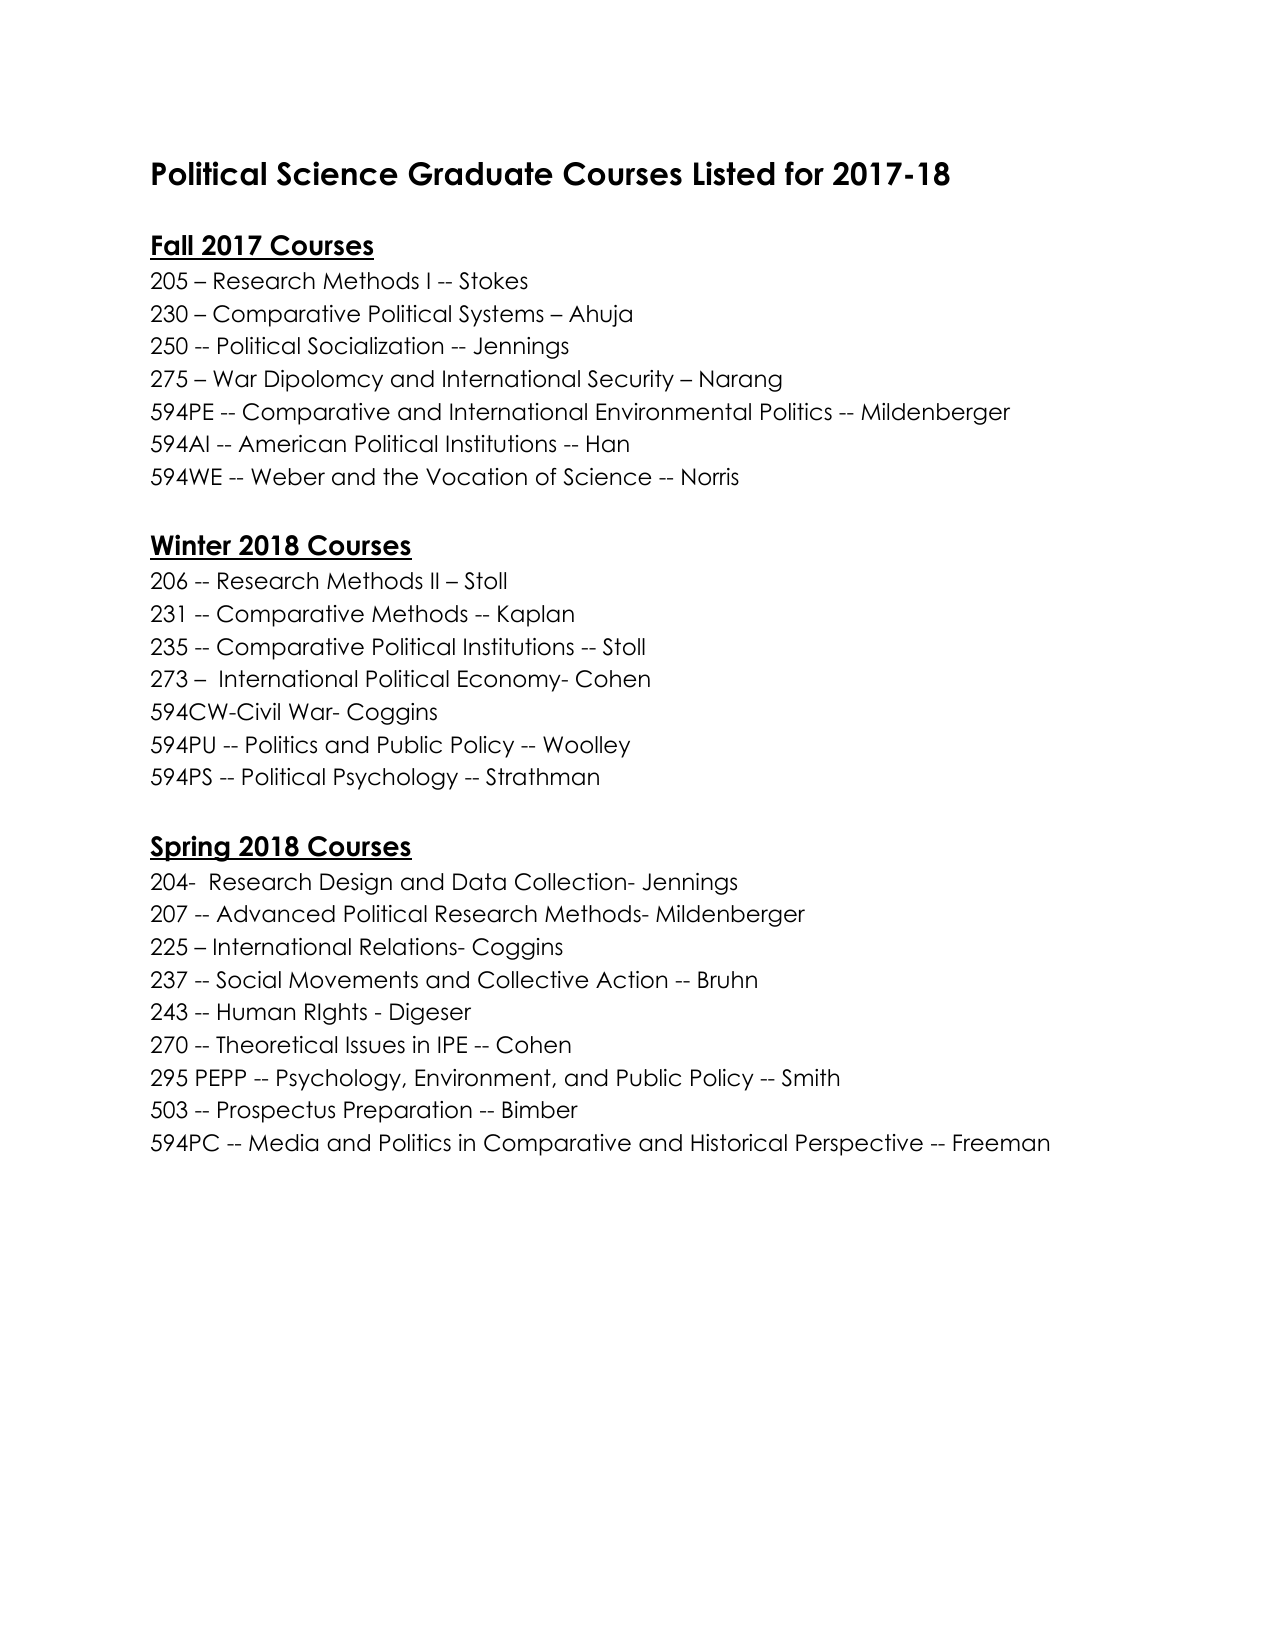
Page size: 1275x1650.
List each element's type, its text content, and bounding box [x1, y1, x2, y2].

text 237 -- Social Movements and Collective Action -- Bruhn [150, 962, 1125, 995]
subtitle Political Science Graduate Courses Listed for 2017-18 [150, 150, 1125, 195]
text 295 PEPP -- Psychology, Environment, and Public Policy -- Smith [150, 1060, 1125, 1093]
text 275 – War Dipolomcy and International Security – Narang 594PE -- Comparative and International Environmental Politics -- Mildenberger 594AI -- American Political Institutions -- Han 594WE -- Weber and the Vocation of Science -- Norris [150, 362, 1125, 492]
subtitle Fall 2017 Courses [150, 225, 1125, 263]
text 231 -- Comparative Methods -- Kaplan [150, 597, 1125, 629]
text 594PS -- Political Psychology -- Strathman [150, 760, 1125, 793]
text 205 – Research Methods I -- Stokes 230 – Comparative Political Systems – Ahuja 250 -- Political Socialization -- Jennings [150, 263, 1125, 362]
text 594PC -- Media and Politics in Comparative and Historical Perspective -- Freeman [150, 1126, 1125, 1185]
text 243 -- Human RIghts - Digeser [150, 995, 1125, 1028]
text 273 – International Political Economy- Cohen [150, 662, 1125, 695]
text 207 -- Advanced Political Research Methods- Mildenberger [150, 897, 1125, 929]
text 594PU -- Politics and Public Policy -- Woolley [150, 727, 1125, 760]
text 594CW-Civil War- Coggins [150, 695, 1125, 727]
text 206 -- Research Methods II – Stoll [150, 564, 1125, 597]
text 235 -- Comparative Political Institutions -- Stoll [150, 629, 1125, 662]
subtitle Winter 2018 Courses [150, 525, 1125, 564]
text 225 – International Relations- Coggins [150, 929, 1125, 962]
text Spring 2018 Courses [150, 826, 1125, 864]
text 204- Research Design and Data Collection- Jennings [150, 864, 1125, 897]
text 270 -- Theoretical Issues in IPE -- Cohen [150, 1028, 1125, 1060]
text 503 -- Prospectus Preparation -- Bimber [150, 1093, 1125, 1126]
